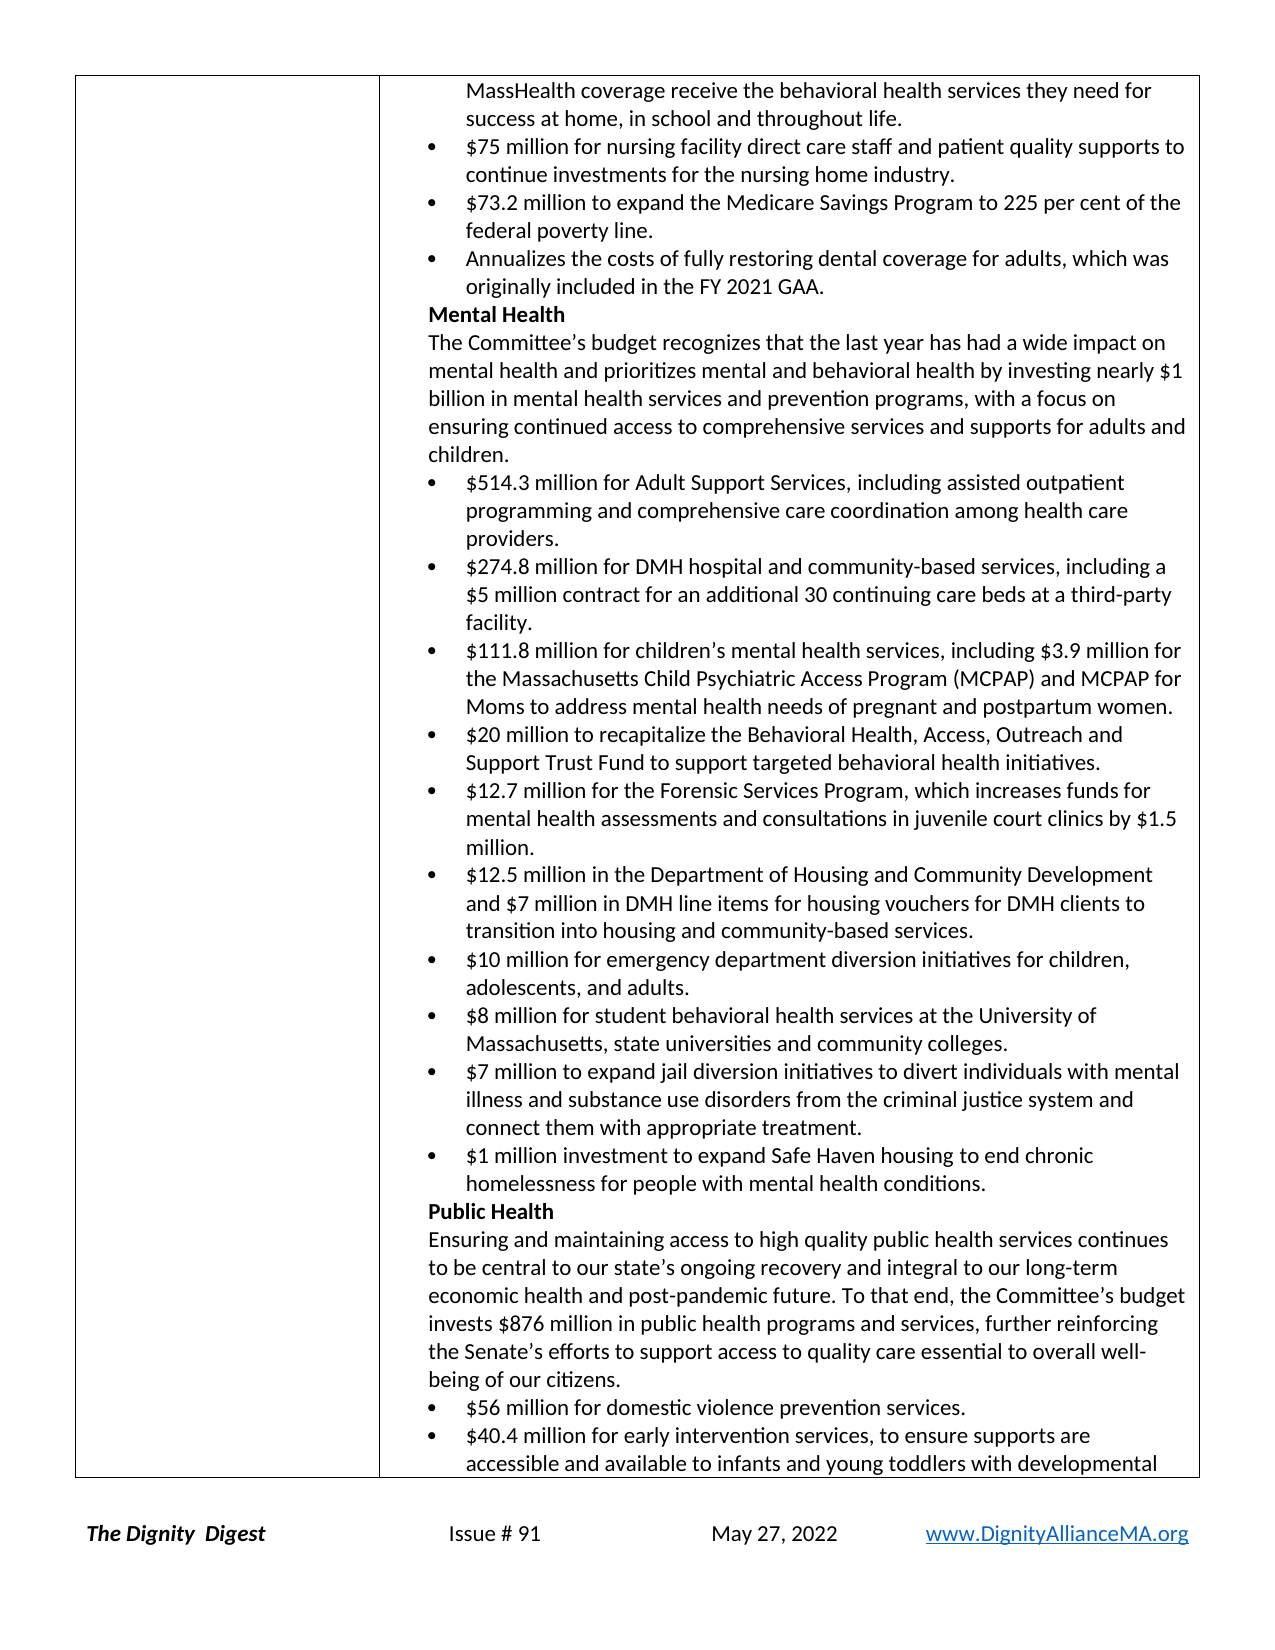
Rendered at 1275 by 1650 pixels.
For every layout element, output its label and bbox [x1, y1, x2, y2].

table_cell [380, 76, 1199, 1477]
table_cell [76, 76, 379, 1477]
